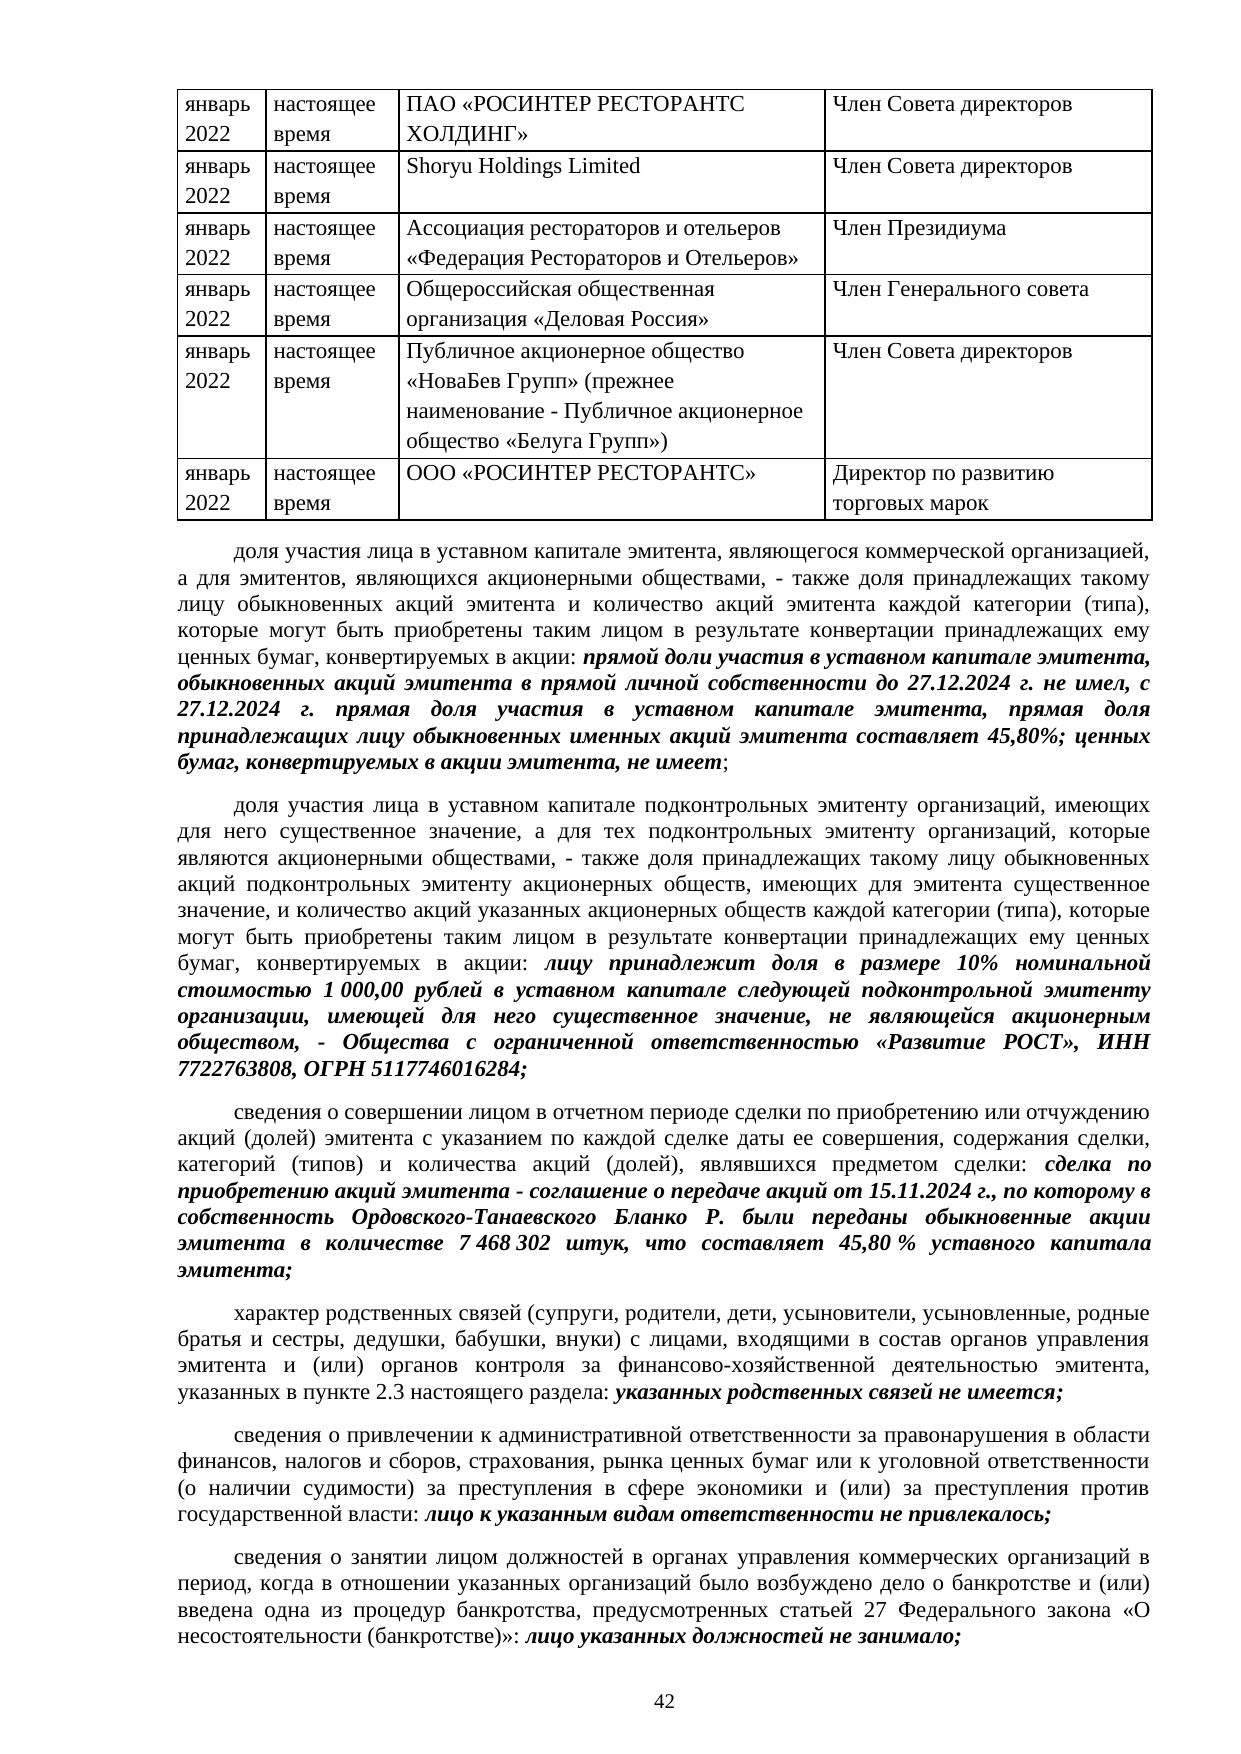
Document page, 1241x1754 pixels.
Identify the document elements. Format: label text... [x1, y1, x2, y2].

text доля участия лица в уставном капитале подконтрольных эмитенту организаций, имеющих для него существенное значение, а для тех подконтрольных эмитенту организаций, которые являются акционерными обществами, - также доля принадлежащих такому лицу обыкновенных акций подконтрольных эмитенту акционерных обществ, имеющих для эмитента существенное значение, и количество акций указанных акционерных обществ каждой категории (типа), которые могут быть приобретены таким лицом в результате конвертации принадлежащих ему ценных бумаг, конвертируемых в акции: лицу принадлежит доля в размере 10% номинальной стоимостью 1 000,00 рублей в уставном капитале следующей подконтрольной эмитенту организации, имеющей для него существенное значение, не являющейся акционерным обществом, - Общества с ограниченной ответственностью «Развитие РОСТ», ИНН 7722763808, ОГРН 5117746016284; [177, 791, 1152, 1081]
table_cell Член Генерального совета [826, 275, 1151, 335]
table_cell Shoryu Holdings Limited [400, 152, 824, 212]
table_cell настоящее время [267, 90, 398, 150]
table_cell Общероссийская общественная организация «Деловая Россия» [400, 275, 824, 335]
table_cell январь 2022 [178, 214, 265, 274]
table_cell настоящее время [267, 275, 398, 335]
table_cell январь 2022 [178, 152, 265, 212]
text сведения о совершении лицом в отчетном периоде сделки по приобретению или отчуждению акций (долей) эмитента с указанием по каждой сделке даты ее совершения, содержания сделки, категорий (типов) и количества акций (долей), являвшихся предметом сделки: сделка по приобретению акций эмитента - соглашение о передаче акций от 15.11.2024 г., по которому в собственность Ордовского-Танаевского Бланко Р. были переданы обыкновенные акции эмитента в количестве 7 468 302 штук, что составляет 45,80 % уставного капитала эмитента; [177, 1098, 1152, 1282]
table_cell настоящее время [267, 459, 398, 519]
table_cell настоящее время [267, 337, 398, 457]
table_cell январь 2022 [178, 275, 265, 335]
table_cell Член Совета директоров [826, 152, 1151, 212]
table_cell Член Совета директоров [826, 337, 1151, 457]
table_cell Член Президиума [826, 214, 1151, 274]
table_cell январь 2022 [178, 90, 265, 150]
table_cell настоящее время [267, 214, 398, 274]
table_cell январь 2022 [178, 337, 265, 457]
table_cell ООО «РОСИНТЕР РЕСТОРАНТС» [400, 459, 824, 519]
table_cell Ассоциация рестораторов и отельеров «Федерация Рестораторов и Отельеров» [400, 214, 824, 274]
table_cell Член Совета директоров [826, 90, 1151, 150]
text сведения о занятии лицом должностей в органах управления коммерческих организаций в период, когда в отношении указанных организаций было возбуждено дело о банкротстве и (или) введена одна из процедур банкротства, предусмотренных статьей 27 Федерального закона «О несостоятельности (банкротстве)»: лицо указанных должностей не занимало; [177, 1543, 1152, 1648]
text характер родственных связей (супруги, родители, дети, усыновители, усыновленные, родные братья и сестры, дедушки, бабушки, внуки) с лицами, входящими в состав органов управления эмитента и (или) органов контроля за финансово-хозяйственной деятельностью эмитента, указанных в пункте 2.3 настоящего раздела: указанных родственных связей не имеется; [177, 1299, 1152, 1404]
table_cell Публичное акционерное общество «НоваБев Групп» (прежнее наименование - Публичное акционерное общество «Белуга Групп») [400, 337, 824, 457]
table_cell январь 2022 [178, 459, 265, 519]
text доля участия лица в уставном капитале эмитента, являющегося коммерческой организацией, а для эмитентов, являющихся акционерными обществами, - также доля принадлежащих такому лицу обыкновенных акций эмитента и количество акций эмитента каждой категории (типа), которые могут быть приобретены таким лицом в результате конвертации принадлежащих ему ценных бумаг, конвертируемых в акции: прямой доли участия в уставном капитале эмитента, обыкновенных акций эмитента в прямой личной собственности до 27.12.2024 г. не имел, с 27.12.2024 г. прямая доля участия в уставном капитале эмитента, прямая доля принадлежащих лицу обыкновенных именных акций эмитента составляет 45,80%; ценных бумаг, конвертируемых в акции эмитента, не имеет; [177, 537, 1152, 774]
table_cell Директор по развитию торговых марок [826, 459, 1151, 519]
text сведения о привлечении к административной ответственности за правонарушения в области финансов, налогов и сборов, страхования, рынка ценных бумаг или к уголовной ответственности (о наличии судимости) за преступления в сфере экономики и (или) за преступления против государственной власти: лицо к указанным видам ответственности не привлекалось; [177, 1421, 1152, 1526]
table_cell настоящее время [267, 152, 398, 212]
table_cell ПАО «РОСИНТЕР РЕСТОРАНТС ХОЛДИНГ» [400, 90, 824, 150]
